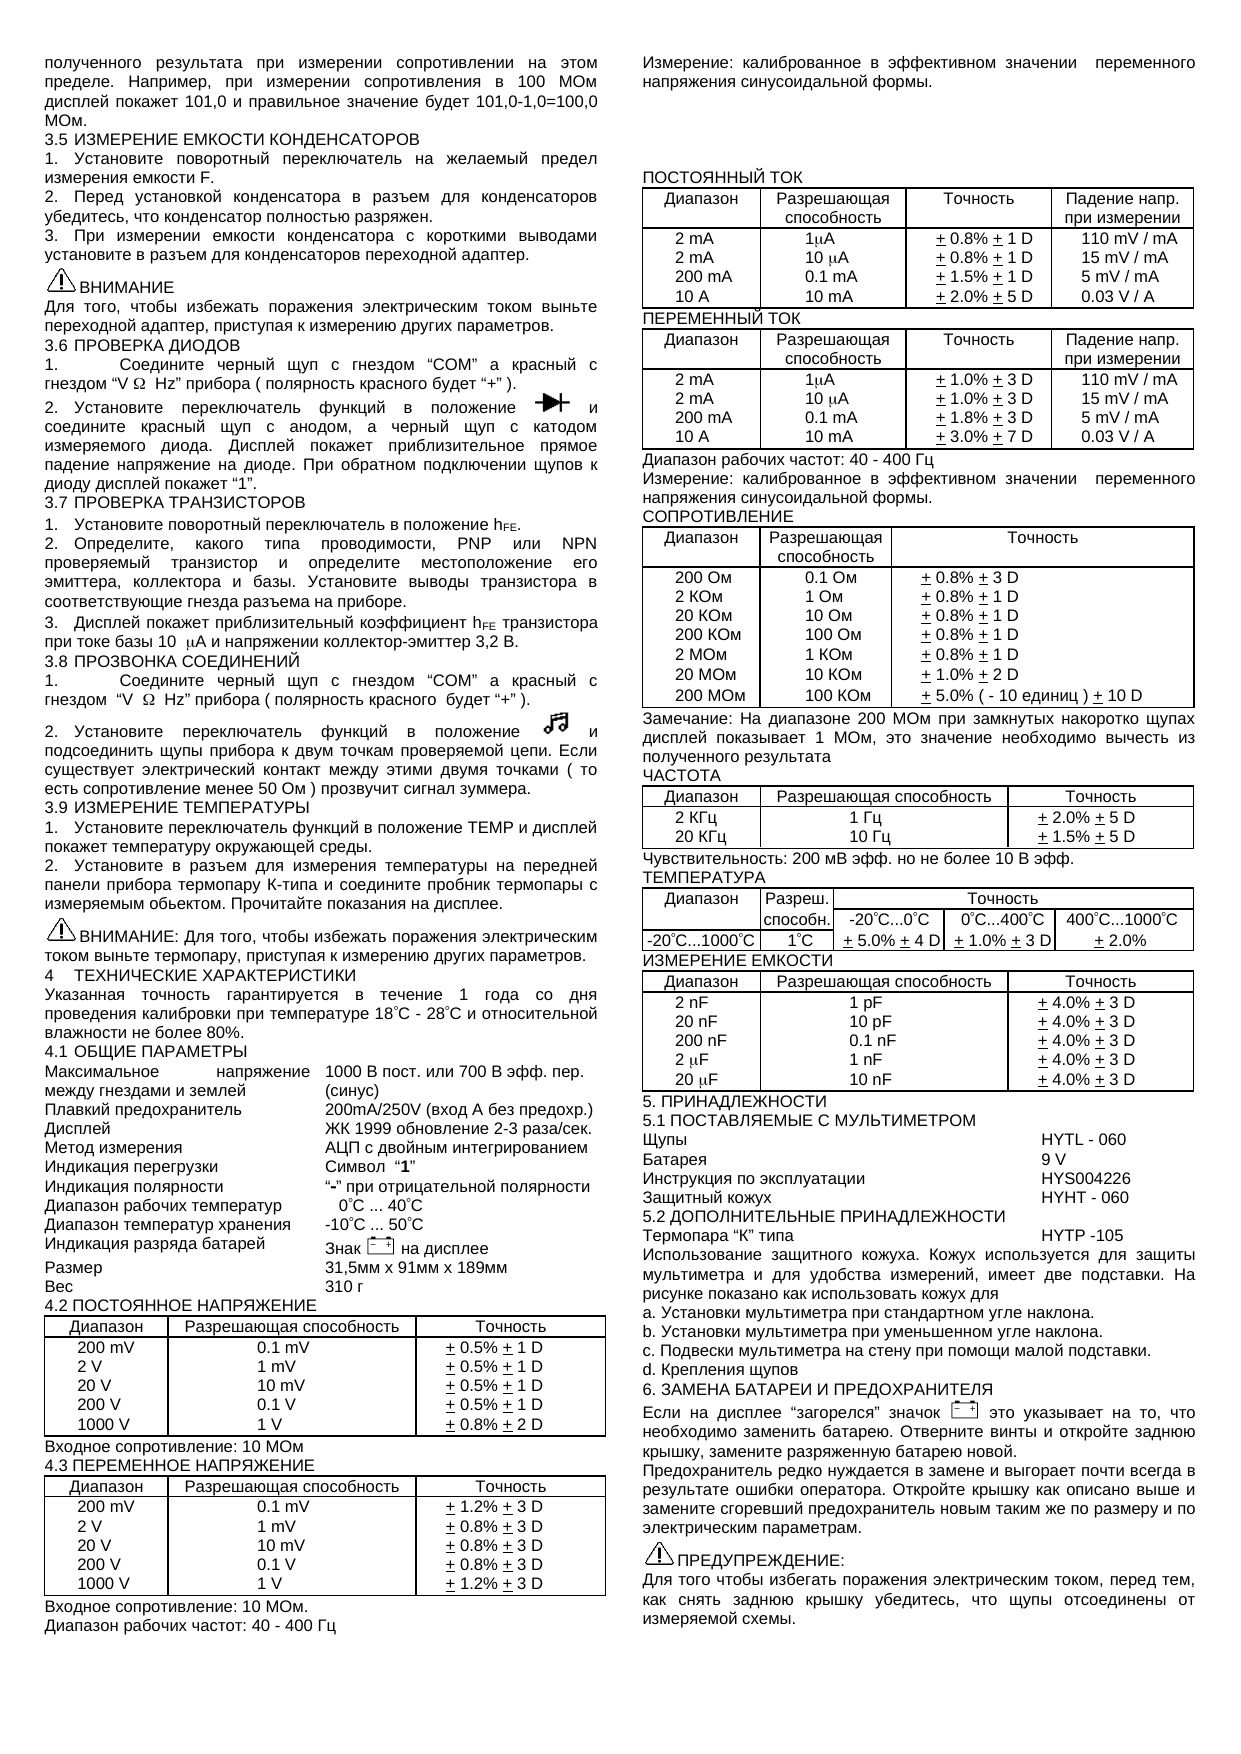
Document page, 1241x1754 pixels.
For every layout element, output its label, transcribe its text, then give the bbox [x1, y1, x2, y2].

text 3.5 ИЗМЕРЕНИЕ ЕМКОСТИ КОНДЕНСАТОРОВ [44, 130, 598, 149]
table_cell Метод измерения [37, 1138, 317, 1157]
table_cell + 5.0% ( - 10 единиц ) + 10 D [892, 686, 1193, 707]
table_header Разреш. [761, 889, 833, 908]
table_cell 0.1 V [169, 1395, 415, 1414]
table_cell 200 mА [643, 408, 760, 427]
table_header 1000 В пост. или 700 В эфф. пер. (синус) [318, 1061, 598, 1100]
table_cell + 0.5% + 1 D [417, 1338, 605, 1357]
table_cell + 0.8% + 3 D [417, 1516, 605, 1536]
table_cell + 1.5% + 5 D [1009, 827, 1193, 847]
text ТЕМПЕРАТУРА [642, 868, 1196, 887]
table_cell + 1.0% + 3 D [907, 370, 1051, 389]
table_cell Знак на дисплее [318, 1234, 598, 1258]
list Установите переключатель функций в положение TEMP и дисплей покажет температуру окружающей среды. [44, 817, 598, 856]
table_cell + 1.2% + 3 D [417, 1497, 605, 1516]
text 4.2 ПОСТОЯННОЕ НАПРЯЖЕНИЕ [44, 1296, 598, 1315]
table_cell + 0.8% + 1 D [907, 248, 1051, 267]
text 4.1 ОБЩИЕ ПАРАМЕТРЫ [44, 1042, 598, 1061]
table_cell 0.1 mА [761, 267, 905, 286]
table_header Диапазон [643, 330, 760, 368]
table_cell 2 F [643, 1050, 760, 1069]
table_header Разрешающая способность [169, 1477, 415, 1496]
table_header Точность [1009, 972, 1193, 991]
table_cell 10 Гц [761, 827, 1007, 847]
table_cell + 4.0% + 3 D [1009, 1070, 1193, 1090]
table_cell [643, 908, 760, 929]
table_cell Индикация разряда батарей [37, 1234, 317, 1258]
table_cell 2 mА [643, 248, 760, 267]
picture [949, 1398, 981, 1419]
table_cell 1 mV [169, 1516, 415, 1536]
table_cell 200 mV [45, 1338, 167, 1357]
table_header Точность [417, 1477, 605, 1496]
picture [365, 1234, 397, 1255]
table_header Диапазон [643, 189, 760, 227]
table_cell -20С...0С [834, 910, 943, 929]
table_cell 0.1 mV [169, 1497, 415, 1516]
text 3.9 ИЗМЕРЕНИЕ ТЕМПЕРАТУРЫ [44, 798, 598, 817]
table_cell 20 КОм [643, 606, 759, 625]
table_cell 0.1 Ом [761, 568, 891, 587]
table_cell 200 mV [45, 1497, 167, 1516]
table_cell + 1.0% + 2 D [892, 665, 1193, 686]
table_cell 1 pF [761, 993, 1007, 1012]
table_cell + 4.0% + 3 D [1009, 993, 1193, 1012]
table_cell 10 mА [761, 286, 905, 307]
list Установите поворотный переключатель в положение hFE. [44, 512, 598, 534]
table_cell 0.1 nF [761, 1031, 1007, 1050]
table_cell 20 F [643, 1070, 760, 1090]
table_cell 1 КОм [761, 644, 891, 665]
table_cell + 0.8% + 1 D [907, 229, 1051, 248]
table_cell 1 Ом [761, 587, 891, 606]
text ИЗМЕРЕНИЕ ЕМКОСТИ [642, 951, 1196, 970]
table_cell 200mA/250V (вход А без предохр.) [318, 1100, 598, 1119]
text Батарея 9 V [642, 1149, 1196, 1168]
table_cell + 4.0% + 3 D [1009, 1050, 1193, 1069]
text Защитный кожух HYHT - 060 [642, 1188, 1196, 1207]
table_cell + 1.0% + 3 D [907, 389, 1051, 408]
table_cell 2 КОм [643, 587, 759, 606]
table_header Разрешающая способность [169, 1317, 415, 1336]
table_cell + 0.8% + 2 D [417, 1414, 605, 1435]
table_header Диапазон [643, 528, 759, 566]
table_cell 1A [761, 229, 905, 248]
list Соедините черный щуп с гнездом “СОМ” а красный с гнездом “V Hz” прибора ( полярность красного будет “+” ). [44, 354, 598, 393]
table_cell 100 Ом [761, 625, 891, 644]
table_cell 0.03 V / A [1052, 427, 1193, 448]
table_cell 200 КОм [643, 625, 759, 644]
table_cell 2 V [45, 1516, 167, 1536]
table_cell + 0.8% + 1 D [892, 587, 1193, 606]
table_header Разрешающая способность [761, 972, 1007, 991]
table_cell 5 mV / mA [1052, 408, 1193, 427]
table_cell 2 mА [643, 389, 760, 408]
list При измерении емкости конденсатора с короткими выводами установите в разъем для конденсаторов переходной адаптер. [44, 226, 598, 264]
table_cell 1000 V [45, 1574, 167, 1595]
table_header Разрешающая способность [761, 528, 891, 566]
table_cell 10 А [643, 286, 760, 307]
table_cell 10 А [643, 427, 760, 448]
table_cell 2 V [45, 1357, 167, 1376]
table_header Диапазон [643, 889, 760, 908]
table_cell 1 Гц [761, 807, 1007, 827]
table_cell + 4.0% + 3 D [1009, 1012, 1193, 1031]
table_header [1055, 889, 1193, 908]
text Для того чтобы избегать поражения электрическим током, перед тем, как снять заднюю крышку убедитесь, что щупы отсоединены от измеряемой схемы. [642, 1570, 1196, 1628]
table_cell + 0.8% + 3 D [892, 568, 1193, 587]
table_cell + 0.8% + 3 D [417, 1555, 605, 1574]
table_cell + 1.2% + 3 D [417, 1574, 605, 1595]
table_cell 100 КОм [761, 686, 891, 707]
text 5. ПРИНАДЛЕЖНОСТИ [642, 1092, 1196, 1111]
table_cell 20 КГц [643, 827, 760, 847]
table_cell 10 КОм [761, 665, 891, 686]
table_cell + 0.8% + 1 D [892, 606, 1193, 625]
table_cell 10 mV [169, 1536, 415, 1555]
list Установите поворотный переключатель на желаемый предел измерения емкости F. [44, 149, 598, 187]
table_cell 1 nF [761, 1050, 1007, 1069]
text Использование защитного кожуха. Кожух используется для защиты мультиметра и для удобства измерений, имеет две подставки. На рисунке показано как использовать кожух для [642, 1245, 1196, 1303]
table_cell Индикация перегрузки [37, 1157, 317, 1176]
text Для того, чтобы избежать поражения электрическим током выньте переходной адаптер, приступая к измерению других параметров. [44, 297, 598, 335]
text 4 ТЕХНИЧЕСКИЕ ХАРАКТЕРИСТИКИ [44, 965, 598, 984]
text Измерение: калиброванное в эффективном значении переменного напряжения синусоидальной формы. [642, 53, 1196, 91]
table_cell + 2.0% + 5 D [1009, 807, 1193, 827]
table_cell 15 mV / mA [1052, 248, 1193, 267]
picture [540, 709, 570, 738]
table_cell АЦП с двойным интегрированием [318, 1138, 598, 1157]
table_header Точность [907, 330, 1051, 368]
list Перед установкой конденсатора в разъем для конденсаторов убедитесь, что конденсатор полностью разряжен. [44, 187, 598, 226]
table_cell Вес [37, 1277, 317, 1296]
table_cell 10 A [761, 389, 905, 408]
table_cell + 0.8% + 1 D [892, 625, 1193, 644]
text Указанная точность гарантируется в течение 1 года со дня проведения калибровки при температуре 18С - 28С и относительной влажности не более 80%. [44, 984, 598, 1042]
text Диапазон рабочих частот: 40 - 400 Гц [642, 449, 1196, 469]
text 5.1 ПОСТАВЛЯЕМЫЕ С МУЛЬТИМЕТРОМ [642, 1111, 1196, 1130]
text Термопара “К” типа HYTP -105 [642, 1226, 1196, 1245]
text Предохранитель редко нуждается в замене и выгорает почти всегда в результате ошибки оператора. Откройте крышку как описано выше и замените сгоревший предохранитель новым таким же по размеру и по электрическим параметрам. [642, 1461, 1196, 1537]
list Определите, какого типа проводимости, PNP или NPN проверяемый транзистор и определите местоположение его эмиттера, коллектора и базы. Установите выводы транзистора в соответствующие гнезда разъема на приборе. [44, 534, 598, 611]
picture [642, 1537, 678, 1567]
table_cell 2 КГц [643, 807, 760, 827]
text Если на дисплее “загорелся” значок это указывает на то, что необходимо заменить батарею. Отверните винты и откройте заднюю крышку, замените разряженную батарею новой. [642, 1398, 1196, 1461]
table_cell 10 mА [761, 427, 905, 448]
table_header Точность [944, 889, 1055, 908]
table_cell + 1.8% + 3 D [907, 408, 1051, 427]
text Диапазон рабочих частот: 40 - 400 Гц [44, 1616, 598, 1635]
list Установите в разъем для измерения температуры на передней панели прибора термопару К-типа и соедините пробник термопары с измеряемым обьектом. Прочитайте показания на дисплее. [44, 856, 598, 913]
table_cell 1 mV [169, 1357, 415, 1376]
table_cell 10 nF [761, 1070, 1007, 1090]
table_header Максимальное напряжение между гнездами и землей [37, 1061, 317, 1100]
table_cell + 1.0% + 3 D [945, 929, 1054, 950]
table_cell + 2.0% + 5 D [907, 286, 1051, 307]
table_cell 2 МОм [643, 644, 759, 665]
table_cell + 0.5% + 1 D [417, 1395, 605, 1414]
table_cell 2 nF [643, 993, 760, 1012]
table_cell 200 V [45, 1395, 167, 1414]
text с. Подвески мультиметра на стену при помощи малой подставки. [642, 1341, 1196, 1360]
table_cell + 0.8% + 3 D [417, 1536, 605, 1555]
table_header Диапазон [45, 1317, 167, 1336]
table_header Точность [417, 1317, 605, 1336]
table_cell Дисплей [37, 1119, 317, 1138]
text Инструкция по эксплуатации HYS004226 [642, 1168, 1196, 1188]
table_cell + 0.5% + 1 D [417, 1357, 605, 1376]
table_cell 10 A [761, 248, 905, 267]
text ВНИМАНИЕ: Для того, чтобы избежать поражения электрическим током выньте термопару, приступая к измерению других параметров. [44, 913, 598, 965]
table_cell 200 nF [643, 1031, 760, 1050]
table_cell Индикация полярности [37, 1176, 317, 1196]
list Соедините черный щуп с гнездом “СОМ” а красный с гнездом “V Hz” прибора ( полярность красного будет “+” ). [44, 671, 598, 709]
text СОПРОТИВЛЕНИЕ [642, 507, 1196, 526]
table_header Разрешающая способность [761, 787, 1007, 806]
table_cell 5 mV / mA [1052, 267, 1193, 286]
text ПЕРЕМЕННЫЙ ТОК [642, 309, 1196, 328]
table_cell + 3.0% + 7 D [907, 427, 1051, 448]
text 6. ЗАМЕНА БАТАРЕИ И ПРЕДОХРАНИТЕЛЯ [642, 1379, 1196, 1398]
table_cell 20 nF [643, 1012, 760, 1031]
table_header Точность [892, 528, 1193, 566]
table_cell + 1.5% + 1 D [907, 267, 1051, 286]
table_cell Диапазон рабочих температур [37, 1196, 317, 1215]
table_header Точность [1009, 787, 1193, 806]
text 4.3 ПЕРЕМЕННОЕ НАПРЯЖЕНИЕ [44, 1456, 598, 1475]
table_cell 400С...1000С [1056, 910, 1193, 929]
text ВНИМАНИЕ [44, 264, 598, 297]
table_cell 0.1 V [169, 1555, 415, 1574]
table_cell 110 mV / mA [1052, 370, 1193, 389]
table_header Диапазон [643, 972, 760, 991]
text Щупы HYTL - 060 [642, 1130, 1196, 1149]
list Установите переключатель функций в положение и подсоединить щупы прибора к двум точкам проверяемой цепи. Если существует электрический контакт между этими двумя точками ( то есть сопротивление менее 50 Ом ) прозвучит сигнал зуммера. [44, 709, 598, 798]
table_cell 20 V [45, 1536, 167, 1555]
list Дисплей покажет приблизительный коэффициент hFE транзистора при токе базы 10 А и напряжении коллектор-эмиттер 3,2 В. [44, 611, 598, 651]
table_cell Символ “1” [318, 1157, 598, 1176]
table_cell “” при отрицательной полярности [318, 1176, 598, 1196]
text Входное сопротивление: 10 МОм. [44, 1596, 598, 1616]
table_header Диапазон [45, 1477, 167, 1496]
table_cell -10С ... 50С [318, 1215, 598, 1234]
text а. Установки мультиметра при стандартном угле наклона. [642, 1303, 1196, 1322]
table_cell 20 МОм [643, 665, 759, 686]
table_cell 200 mА [643, 267, 760, 286]
table_cell 1 V [169, 1414, 415, 1435]
text ПРЕДУПРЕЖДЕНИЕ: [642, 1537, 1196, 1570]
text ЧАСТОТА [642, 766, 1196, 785]
table_cell 1 V [169, 1574, 415, 1595]
picture [534, 392, 571, 413]
table_header Диапазон [643, 787, 760, 806]
table_cell 10 Ом [761, 606, 891, 625]
table_cell 200 МОм [643, 686, 759, 707]
table_cell 2 mА [643, 229, 760, 248]
table_cell 20 V [45, 1376, 167, 1395]
table_cell 31,5мм х 91мм х 189мм [318, 1258, 598, 1277]
table_header Разрешающая способность [761, 330, 905, 368]
table_cell 0.1 mV [169, 1338, 415, 1357]
table_cell 15 mV / mA [1052, 389, 1193, 408]
table_cell 0С...400С [945, 910, 1054, 929]
table_cell + 4.0% + 3 D [1009, 1031, 1193, 1050]
text 3.6 ПРОВЕРКА ДИОДОВ [44, 335, 598, 354]
table_cell 1000 V [45, 1414, 167, 1435]
table_cell способн. [761, 908, 833, 929]
table_header Точность [907, 189, 1051, 227]
table_cell 200 Ом [643, 568, 759, 587]
table_cell 110 mV / mA [1052, 229, 1193, 248]
table_cell 10 mV [169, 1376, 415, 1395]
table_header Падение напр. при измерении [1052, 189, 1193, 227]
table_cell 1A [761, 370, 905, 389]
text 5.2 ДОПОЛНИТЕЛЬНЫЕ ПРИНАДЛЕЖНОСТИ [642, 1207, 1196, 1226]
text d. Крепления щупов [642, 1360, 1196, 1379]
table_cell ЖК 1999 обновление 2-3 раза/сек. [318, 1119, 598, 1138]
table_cell + 0.5% + 1 D [417, 1376, 605, 1395]
text Измерение: калиброванное в эффективном значении переменного напряжения синусоидальной формы. [642, 469, 1196, 507]
text 3.8 ПРОЗВОНКА СОЕДИНЕНИЙ [44, 651, 598, 671]
table_cell -20С...1000С [643, 931, 760, 950]
table_header Разрешающая способность [761, 189, 905, 227]
table_cell 310 г [318, 1277, 598, 1296]
table_cell 0С ... 40С [318, 1196, 598, 1215]
text Входное сопротивление: 10 МОм [44, 1437, 598, 1456]
table_cell 1С [761, 931, 833, 950]
text Чувствительность: 200 мВ эфф. но не более 10 В эфф. [642, 849, 1196, 868]
list Установите переключатель функций в положение и соедините красный щуп с анодом, а черный щуп с катодом измеряемого диода. Дисплей покажет приблизительное прямое падение напряжение на диоде. При обратном подключении щупов к диоду дисплей покажет “1”. [44, 393, 598, 493]
table_cell + 2.0% [1056, 929, 1193, 950]
text Замечание: На диапазоне 200 МОм при замкнутых накоротко щупах дисплей показывает 1 МОм, это значение необходимо вычесть из полученного результата [642, 708, 1196, 766]
table_cell 0.03 V / A [1052, 286, 1193, 307]
table_cell + 5.0% + 4 D [834, 929, 943, 950]
table_cell 10 pF [761, 1012, 1007, 1031]
text b. Установки мультиметра при уменьшенном угле наклона. [642, 1322, 1196, 1341]
table_header Падение напр. при измерении [1052, 330, 1193, 368]
table_cell 0.1 mА [761, 408, 905, 427]
table_header [834, 889, 944, 908]
text ПОСТОЯННЫЙ ТОК [642, 168, 1196, 187]
table_cell Диапазон температур хранения [37, 1215, 317, 1234]
picture [44, 263, 80, 294]
table_cell 2 mА [643, 370, 760, 389]
table_cell Плавкий предохранитель [37, 1100, 317, 1119]
table_cell + 0.8% + 1 D [892, 644, 1193, 665]
table_cell 200 V [45, 1555, 167, 1574]
text 3.7 ПРОВЕРКА ТРАНЗИСТОРОВ [44, 493, 598, 512]
picture [44, 913, 80, 943]
table_cell Размер [37, 1258, 317, 1277]
